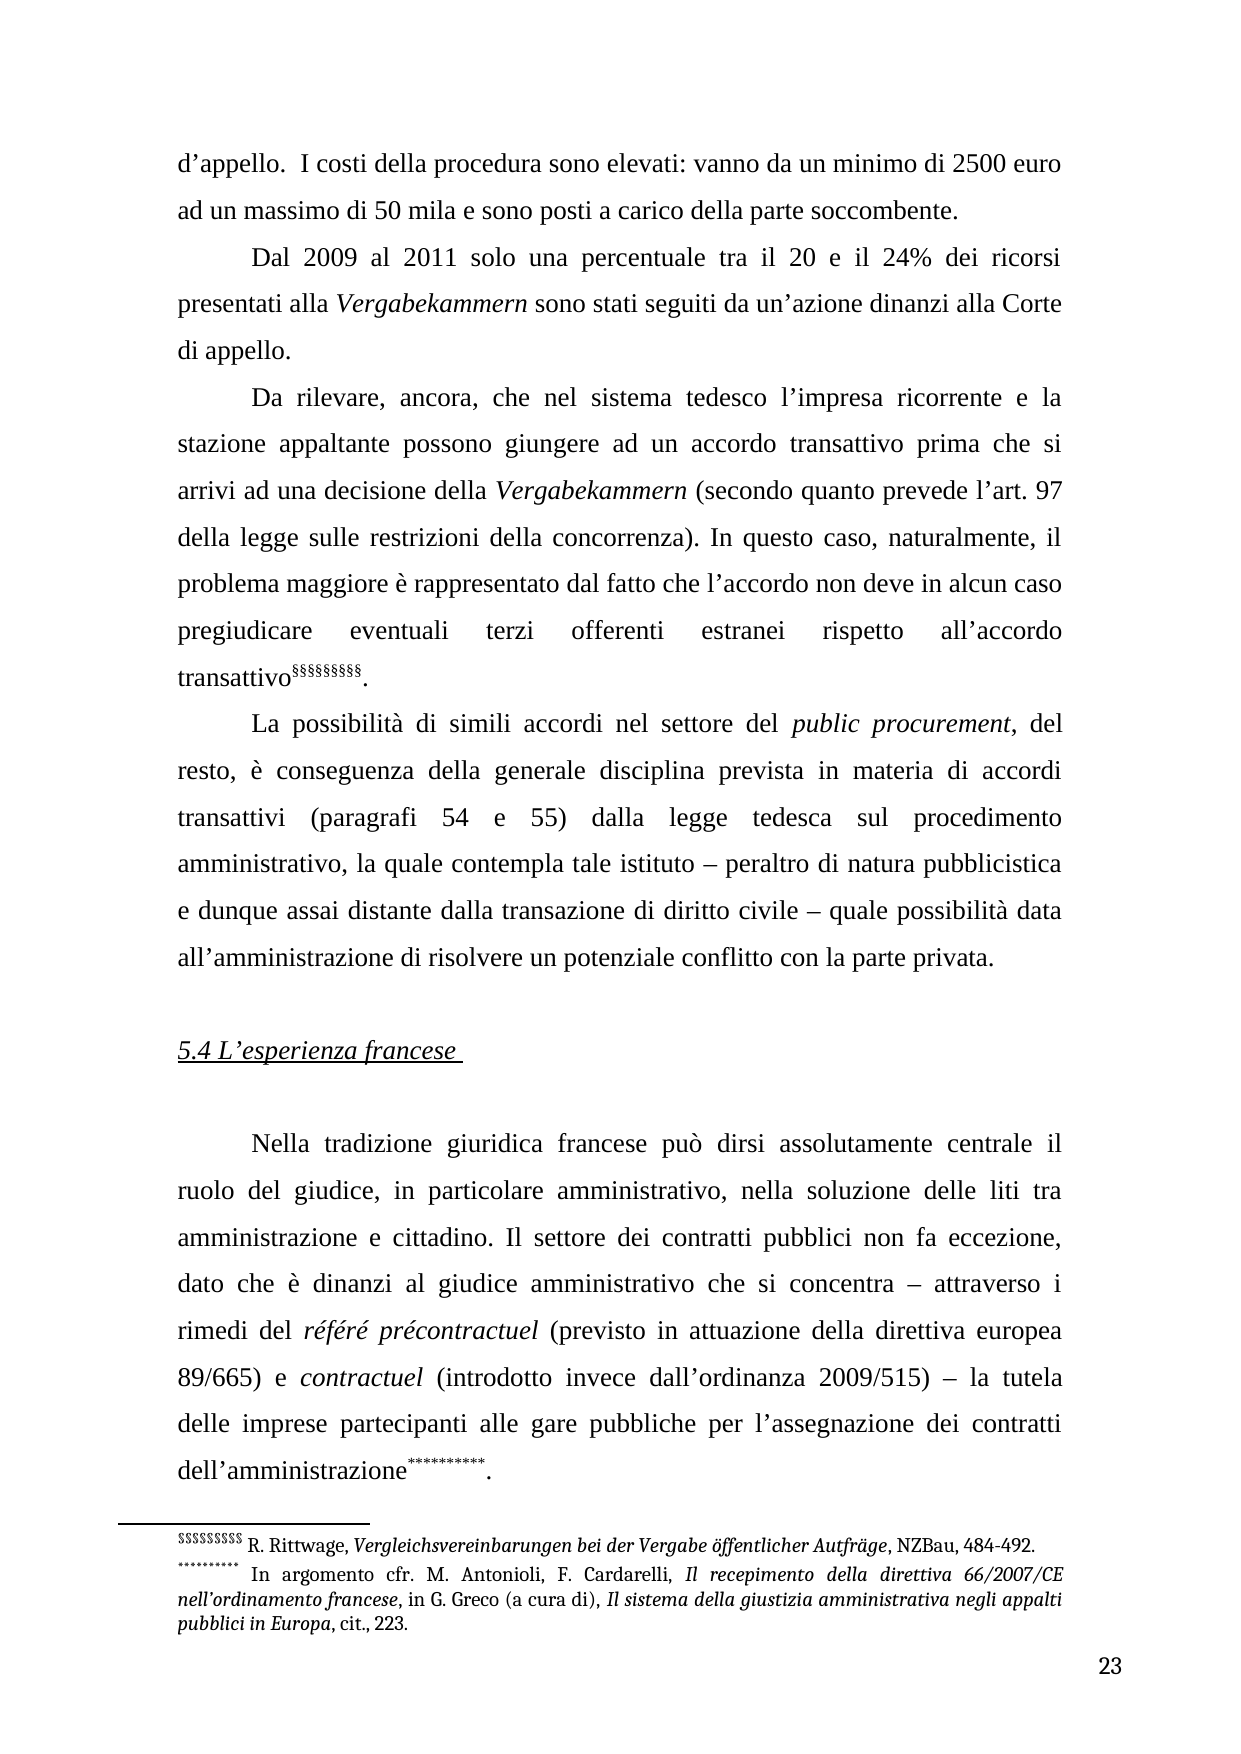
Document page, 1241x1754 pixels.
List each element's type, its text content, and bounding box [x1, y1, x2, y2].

text La possibilità di simili accordi nel settore del public procurement, del resto, è conseguenza della generale disciplina prevista in materia di accordi transattivi (paragrafi 54 e 55) dalla legge tedesca sul procedimento amministrativo, la quale contempla tale istituto – peraltro di natura pubblicistica e dunque assai distante dalla transazione di diritto civile – quale possibilità data all’amministrazione di risolvere un potenziale conflitto con la parte privata. [177, 708, 1063, 972]
text Da rilevare, ancora, che nel sistema tedesco l’impresa ricorrente e la stazione appaltante possono giungere ad un accordo transattivo prima che si arrivi ad una decisione della Vergabekammern (secondo quanto prevede l’art. 97 della legge sulle restrizioni della concorrenza). In questo caso, naturalmente, il problema maggiore è rappresentato dal fatto che l’accordo non deve in alcun caso pregiudicare eventuali terzi offerenti estranei rispetto all’accordo transattivo. [177, 381, 1063, 692]
text Nella tradizione giuridica francese può dirsi assolutamente centrale il ruolo del giudice, in particolare amministrativo, nella soluzione delle liti tra amministrazione e cittadino. Il settore dei contratti pubblici non fa eccezione, dato che è dinanzi al giudice amministrativo che si concentra – attraverso i rimedi del référé précontractuel (previsto in attuazione della direttiva europea 89/665) e contractuel (introdotto invece dall’ordinanza 2009/515) – la tutela delle imprese partecipanti alle gare pubbliche per l’assegnazione dei contratti dell’amministrazione. [177, 1128, 1063, 1485]
text 5.4 L’esperienza francese [177, 1034, 1063, 1065]
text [177, 148, 1063, 225]
text Dal 2009 al 2011 solo una percentuale tra il 20 e il 24% dei ricorsi presentati alla Vergabekammern sono stati seguiti da un’azione dinanzi alla Corte di appello. [177, 241, 1063, 365]
